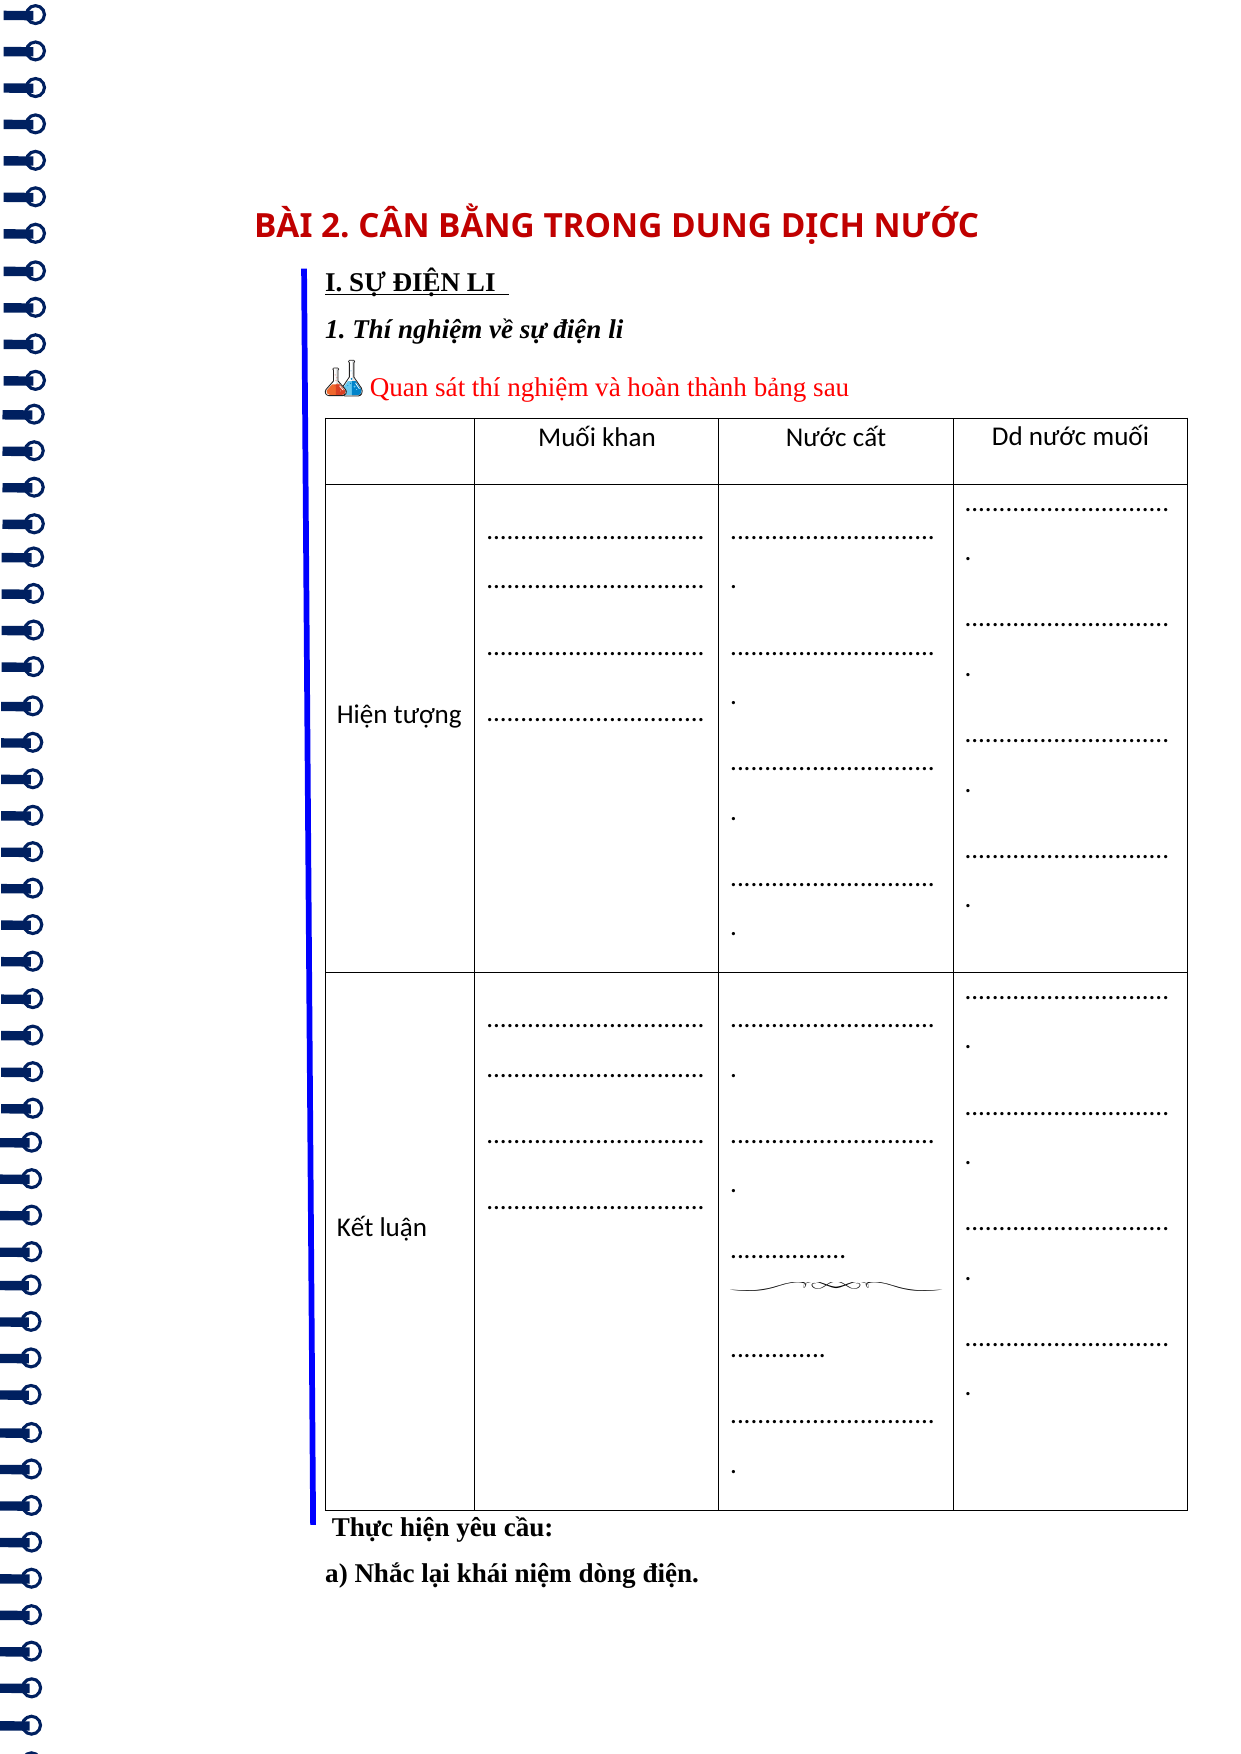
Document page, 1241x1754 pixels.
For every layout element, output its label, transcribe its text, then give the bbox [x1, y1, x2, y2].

picture [729, 1282, 943, 1291]
table_header Muối khan [475, 419, 718, 484]
table_cell ................................................................ ................................ ................................ [475, 973, 718, 1510]
text Quan sát thí nghiệm và hoàn thành bảng sau [325, 360, 1122, 402]
table_header [326, 419, 474, 484]
table_cell ............................... ............................... ............................... ............................... [954, 973, 1187, 1510]
text I. SỰ ĐIỆN LI [325, 266, 1122, 298]
table_cell ............................... ............................... ............................... ............................... [954, 485, 1187, 972]
table_cell ............................... ............................... ............................... ............................... [719, 485, 953, 972]
table_cell ................................................................ ................................ ................................ [475, 485, 718, 972]
table_cell Hiện tượng [326, 485, 474, 972]
text Thực hiện yêu cầu: [325, 1511, 1122, 1542]
table_cell Kết luận [326, 973, 474, 1510]
table_cell ............................... ............................... ............................... ............................... [719, 973, 953, 1510]
text a) Nhắc lại khái niệm dòng điện. [325, 1558, 1122, 1589]
table_header Nước cất [719, 419, 953, 484]
table_header Dd nước muối [954, 419, 1187, 484]
table_header BÀI 2. CÂN BẰNG TRONG DUNG DỊCH NƯỚC [129, 163, 1104, 266]
text 1. Thí nghiệm về sự điện li [325, 313, 1122, 344]
